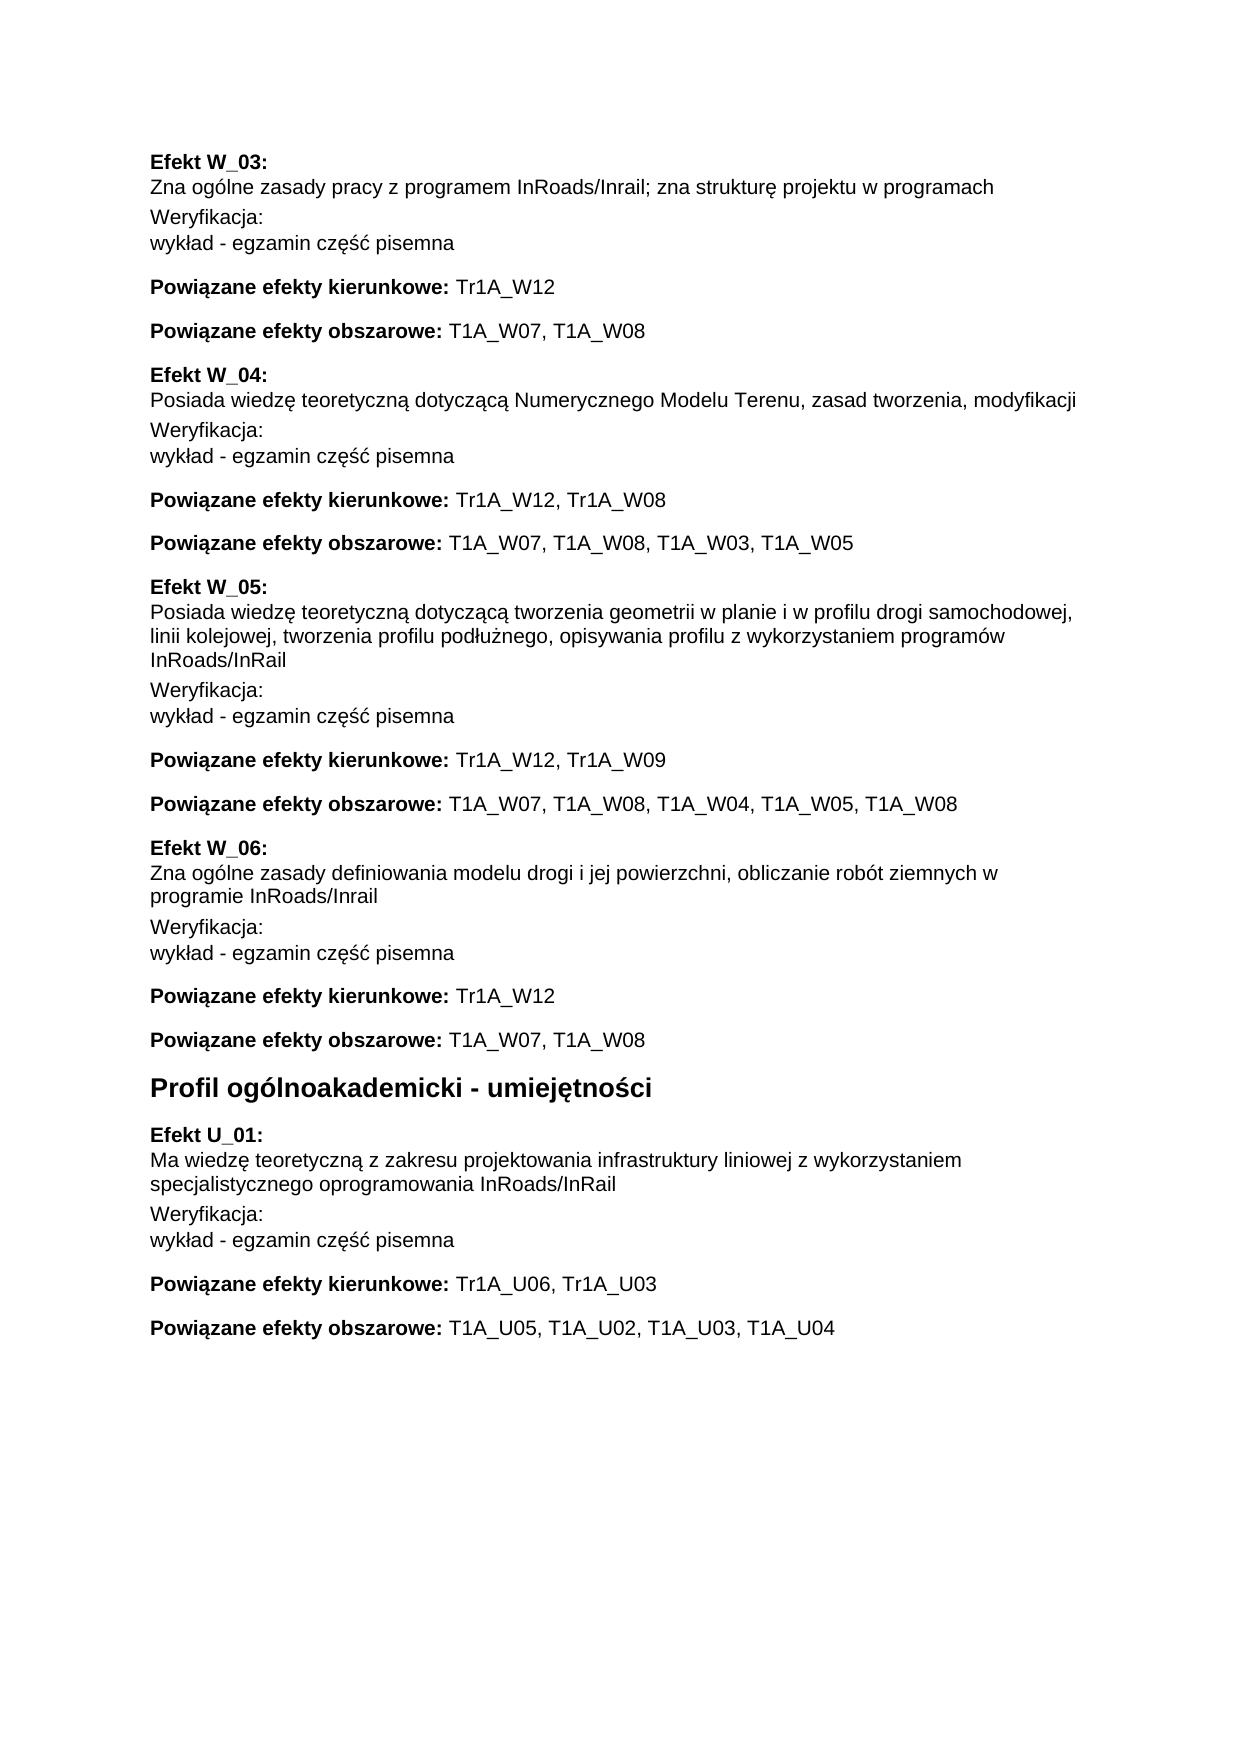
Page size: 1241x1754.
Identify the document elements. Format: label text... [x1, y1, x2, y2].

text Weryfikacja: [150, 418, 1090, 442]
text Powiązane efekty obszarowe: T1A_W07, T1A_W08 [150, 319, 1090, 343]
text Powiązane efekty obszarowe: T1A_W07, T1A_W08, T1A_W03, T1A_W05 [150, 531, 1090, 555]
text Powiązane efekty obszarowe: T1A_W07, T1A_W08 [150, 1028, 1090, 1052]
text Zna ogólne zasady pracy z programem InRoads/Inrail; zna strukturę projektu w programach [150, 175, 1090, 199]
text Efekt W_03: [150, 150, 1090, 174]
text Powiązane efekty kierunkowe: Tr1A_W12 [150, 275, 1090, 299]
text Powiązane efekty kierunkowe: Tr1A_W12 [150, 984, 1090, 1008]
text Weryfikacja: [150, 1202, 1090, 1226]
text Ma wiedzę teoretyczną z zakresu projektowania infrastruktury liniowej z wykorzystaniem specjalistycznego oprogramowania InRoads/InRail [150, 1148, 1090, 1196]
text wykład - egzamin część pisemna [150, 231, 1090, 255]
text Powiązane efekty kierunkowe: Tr1A_U06, Tr1A_U03 [150, 1272, 1090, 1296]
text Efekt W_05: [150, 575, 1090, 599]
text wykład - egzamin część pisemna [150, 1228, 1090, 1252]
text wykład - egzamin część pisemna [150, 704, 1090, 728]
text Posiada wiedzę teoretyczną dotyczącą tworzenia geometrii w planie i w profilu drogi samochodowej, linii kolejowej, tworzenia profilu podłużnego, opisywania profilu z wykorzystaniem programów InRoads/InRail [150, 600, 1090, 672]
text Powiązane efekty obszarowe: T1A_W07, T1A_W08, T1A_W04, T1A_W05, T1A_W08 [150, 792, 1090, 816]
text Weryfikacja: [150, 205, 1090, 229]
text Powiązane efekty kierunkowe: Tr1A_W12, Tr1A_W09 [150, 748, 1090, 772]
text Powiązane efekty kierunkowe: Tr1A_W12, Tr1A_W08 [150, 487, 1090, 511]
text Posiada wiedzę teoretyczną dotyczącą Numerycznego Modelu Terenu, zasad tworzenia, modyfikacji [150, 387, 1090, 411]
text Efekt W_06: [150, 835, 1090, 859]
text wykład - egzamin część pisemna [150, 444, 1090, 468]
text Efekt W_04: [150, 362, 1090, 386]
text Weryfikacja: [150, 678, 1090, 702]
text Zna ogólne zasady definiowania modelu drogi i jej powierzchni, obliczanie robót ziemnych w programie InRoads/Inrail [150, 860, 1090, 908]
subtitle Profil ogólnoakademicki - umiejętności [150, 1072, 1090, 1103]
text Efekt U_01: [150, 1123, 1090, 1147]
text Powiązane efekty obszarowe: T1A_U05, T1A_U02, T1A_U03, T1A_U04 [150, 1316, 1090, 1339]
text Weryfikacja: [150, 914, 1090, 938]
text wykład - egzamin część pisemna [150, 941, 1090, 964]
